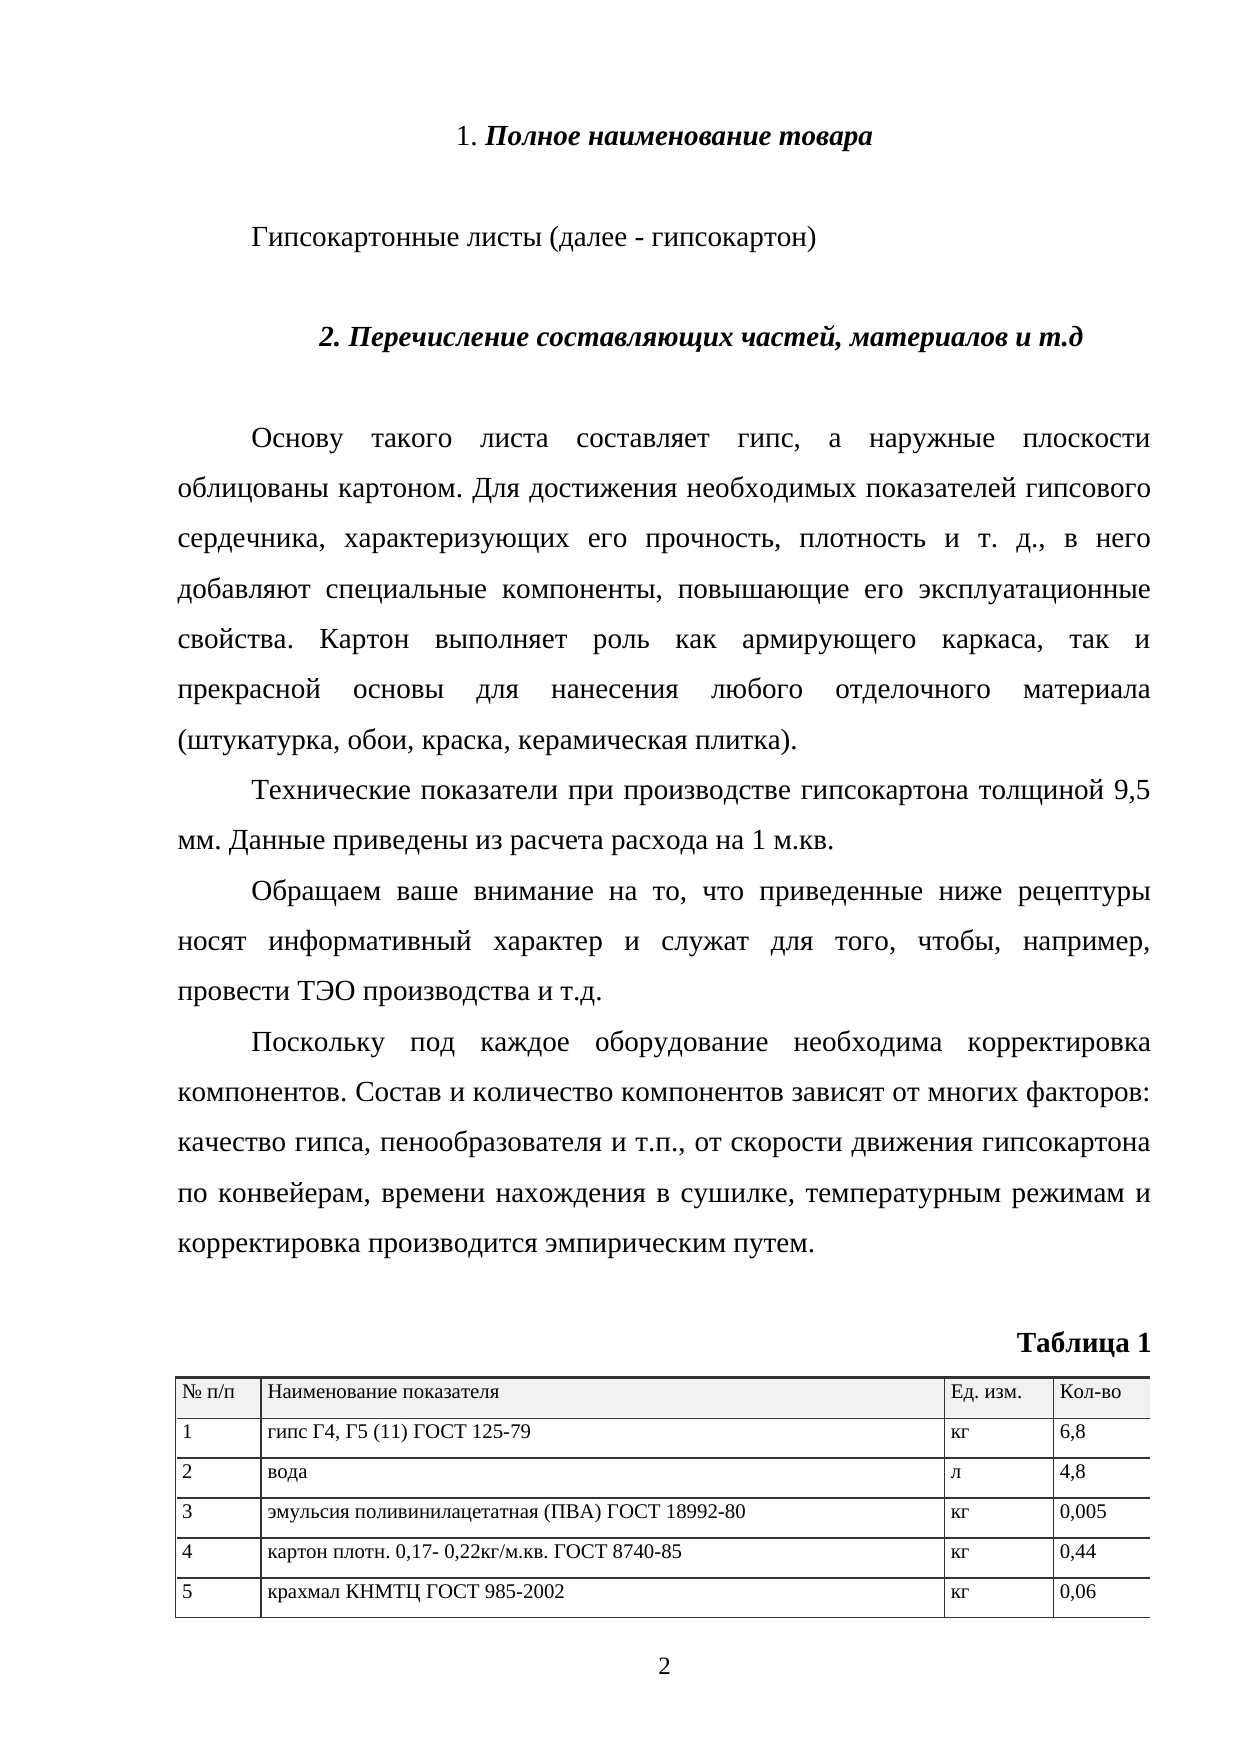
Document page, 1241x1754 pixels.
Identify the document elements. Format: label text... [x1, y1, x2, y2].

table_cell гипс Г4, Г5 (11) ГОСТ 125-79 [262, 1419, 944, 1457]
table_header Наименование показателя [262, 1379, 944, 1417]
table_header № п/п [176, 1379, 260, 1417]
table_cell кг [945, 1419, 1053, 1457]
text Обращаем ваше внимание на то, что приведенные ниже рецептуры носят информативный характер и служат для того, чтобы, например, провести ТЭО производства и т.д. [177, 873, 1152, 1007]
table_cell 1 [176, 1419, 260, 1457]
table_cell л [945, 1459, 1053, 1497]
table_cell 3 [176, 1498, 260, 1537]
text 1. Полное наименование товара [177, 118, 1152, 152]
text 2. Перечисление составляющих частей, материалов и т.д [177, 319, 1152, 353]
table_header Ед. изм. [945, 1379, 1053, 1417]
table_cell картон плотн. 0,17- 0,22кг/м.кв. ГОСТ 8740-85 [262, 1539, 944, 1577]
text Таблица 1 [177, 1326, 1152, 1359]
table_cell 6,8 [1054, 1419, 1150, 1457]
table_cell эмульсия поливинилацетатная (ПВА) ГОСТ 18992-80 [262, 1499, 944, 1537]
table_header Кол-во [1054, 1379, 1150, 1417]
table_cell 4 [176, 1538, 260, 1577]
text Гипсокартонные листы (далее - гипсокартон) [177, 219, 1152, 252]
table_cell 2 [176, 1458, 260, 1497]
text Поскольку под каждое оборудование необходима корректировка компонентов. Состав и количество компонентов зависят от многих факторов: качество гипса, пенообразователя и т.п., от скорости движения гипсокартона по конвейерам, времени нахождения в сушилке, температурным режимам и корректировка производится эмпирическим путем. [177, 1024, 1152, 1258]
table_cell вода [262, 1459, 944, 1497]
table_cell 0,005 [1054, 1499, 1150, 1537]
text Технические показатели при производстве гипсокартона толщиной 9,5 мм. Данные приведены из расчета расхода на 1 м.кв. [177, 772, 1152, 856]
table_cell кг [945, 1499, 1053, 1537]
table_cell кг [945, 1579, 1053, 1617]
table_cell 0,44 [1054, 1539, 1150, 1577]
table_cell 5 [176, 1578, 260, 1617]
table_cell крахмал КНМТЦ ГОСТ 985-2002 [262, 1579, 944, 1617]
table_cell 4,8 [1054, 1459, 1150, 1497]
table_cell 0,06 [1054, 1579, 1150, 1617]
text Основу такого листа составляет гипс, а наружные плоскости облицованы картоном. Для достижения необходимых показателей гипсового сердечника, характеризующих его прочность, плотность и т. д., в него добавляют специальные компоненты, повышающие его эксплуатационные свойства. Картон выполняет роль как армирующего каркаса, так и прекрасной основы для нанесения любого отделочного материала (штукатурка, обои, краска, керамическая плитка). [177, 420, 1152, 755]
table_cell кг [945, 1539, 1053, 1577]
